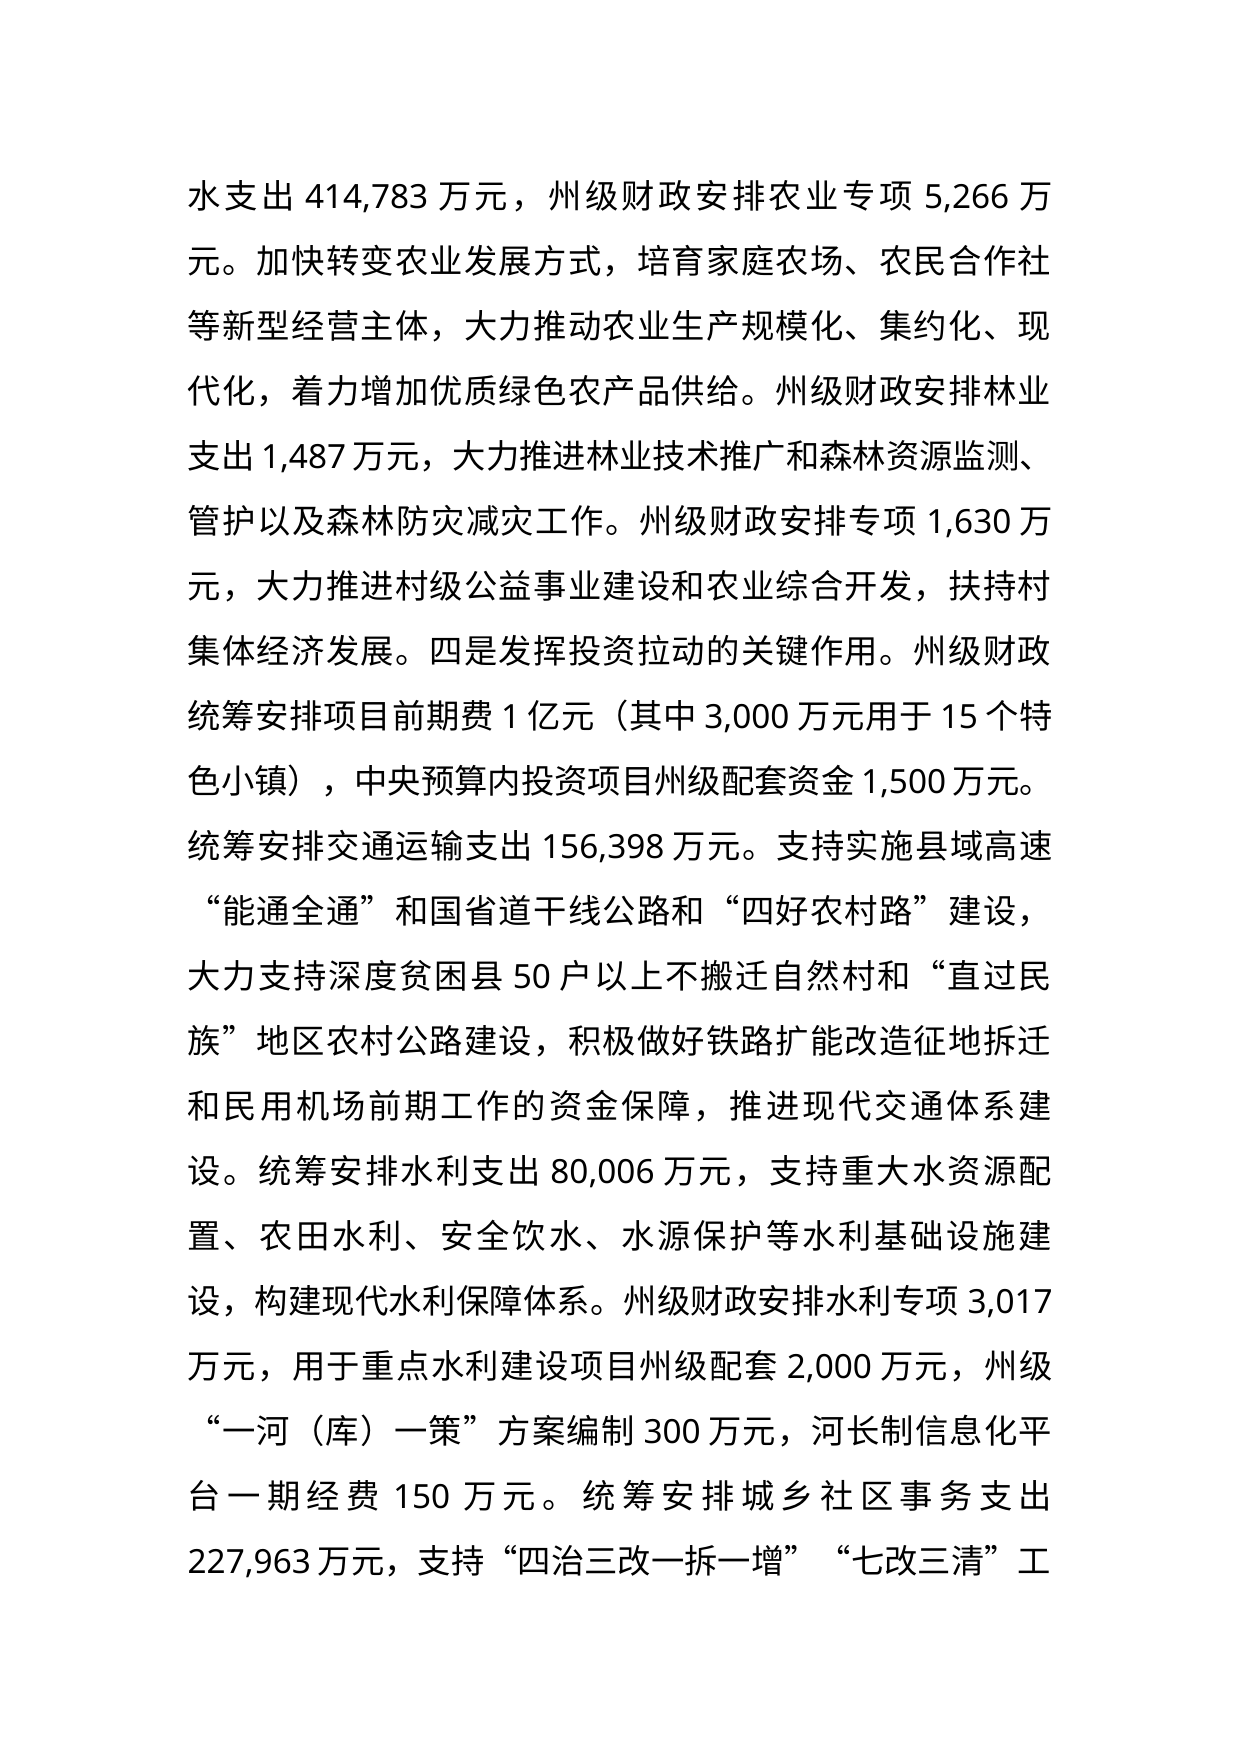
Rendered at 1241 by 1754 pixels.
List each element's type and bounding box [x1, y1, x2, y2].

text [187, 162, 1053, 1592]
